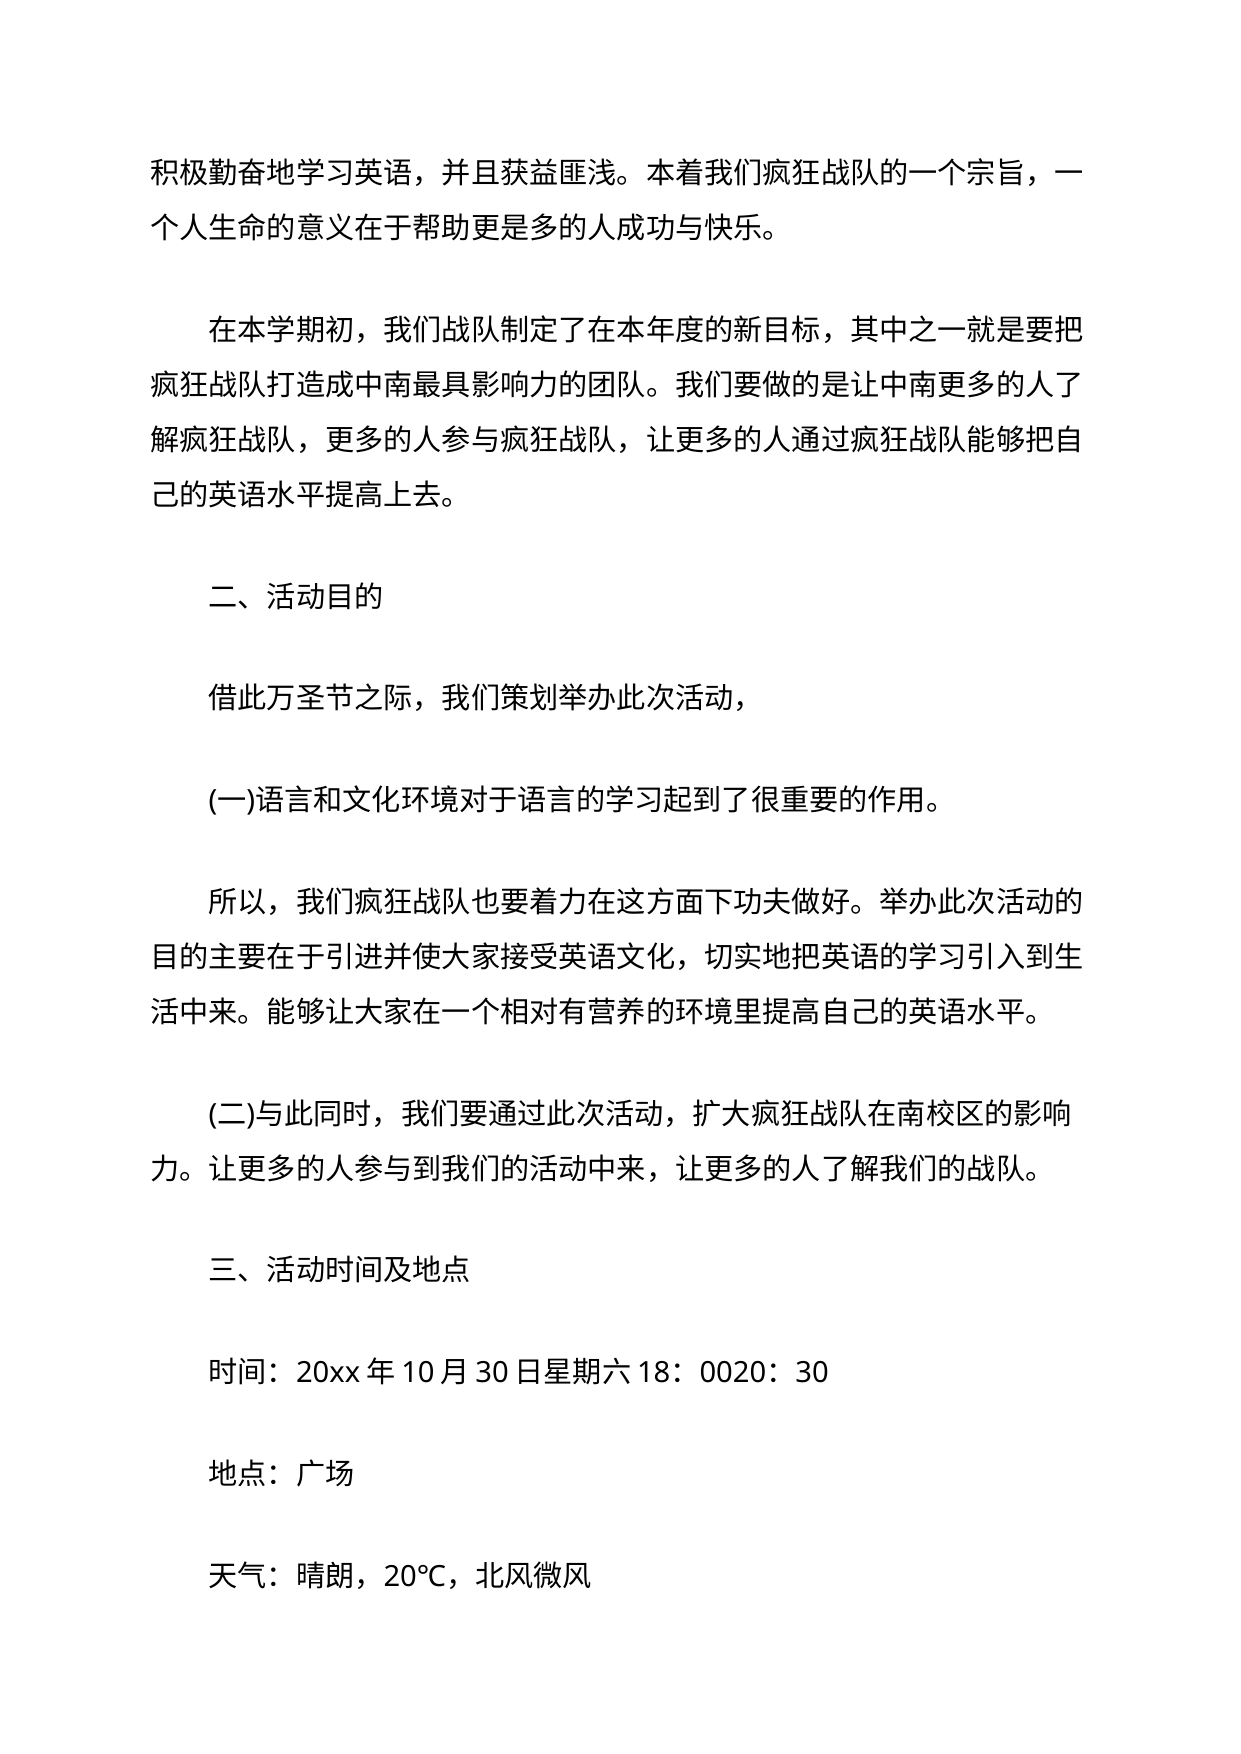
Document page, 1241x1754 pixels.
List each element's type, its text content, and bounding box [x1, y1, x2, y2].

text 借此万圣节之际，我们策划举办此次活动， [150, 675, 1090, 717]
text (一)语言和文化环境对于语言的学习起到了很重要的作用。 [150, 777, 1090, 819]
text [150, 150, 1090, 247]
text 所以，我们疯狂战队也要着力在这方面下功夫做好。举办此次活动的目的主要在于引进并使大家接受英语文化，切实地把英语的学习引入到生活中来。能够让大家在一个相对有营养的环境里提高自己的英语水平。 [150, 879, 1090, 1031]
text 天气：晴朗，20℃，北风微风 [150, 1552, 1090, 1595]
text 二、活动目的 [150, 573, 1090, 615]
text 时间：20xx年10月30日星期六18：0020：30 [150, 1349, 1090, 1391]
text 在本学期初，我们战队制定了在本年度的新目标，其中之一就是要把疯狂战队打造成中南最具影响力的团队。我们要做的是让中南更多的人了解疯狂战队，更多的人参与疯狂战队，让更多的人通过疯狂战队能够把自己的英语水平提高上去。 [150, 307, 1090, 514]
text (二)与此同时，我们要通过此次活动，扩大疯狂战队在南校区的影响力。让更多的人参与到我们的活动中来，让更多的人了解我们的战队。 [150, 1090, 1090, 1187]
text 地点：广场 [150, 1451, 1090, 1493]
text 三、活动时间及地点 [150, 1247, 1090, 1289]
